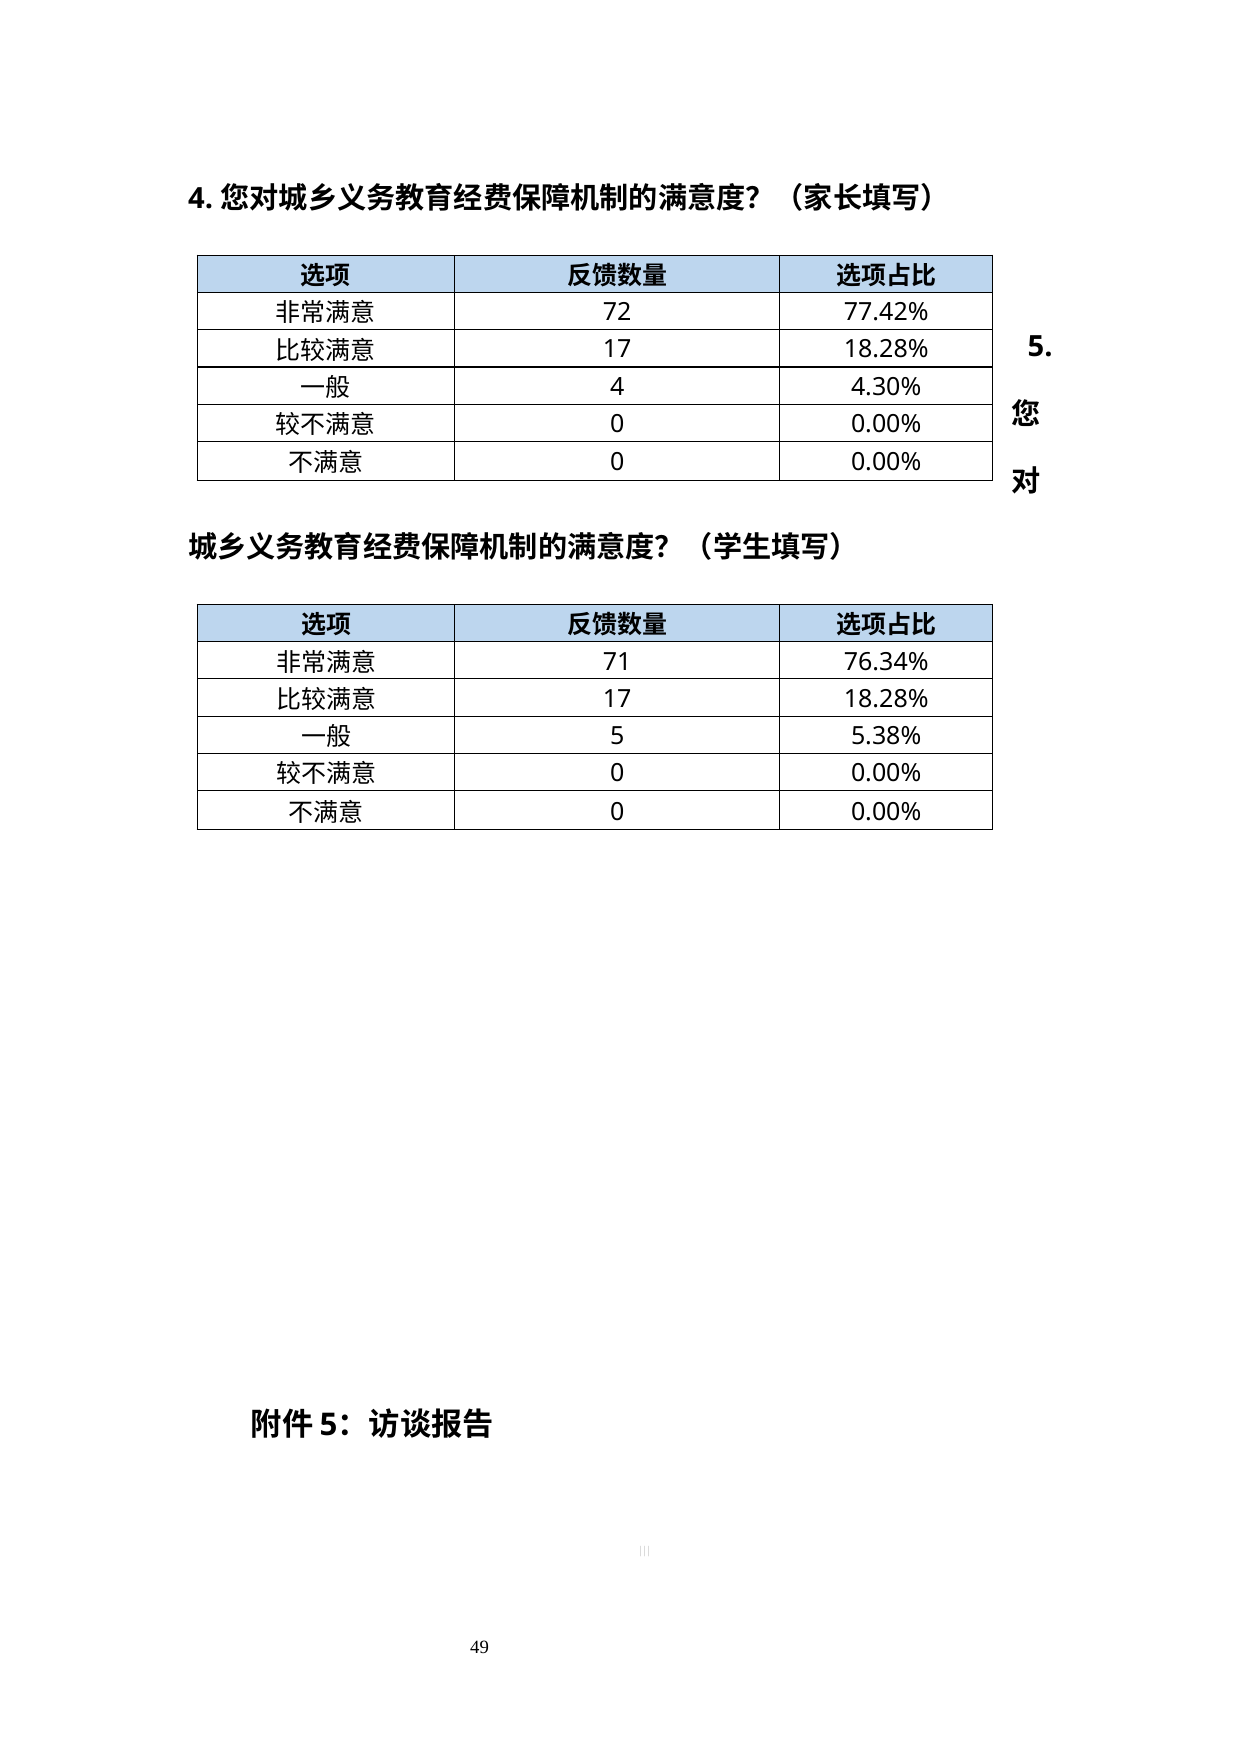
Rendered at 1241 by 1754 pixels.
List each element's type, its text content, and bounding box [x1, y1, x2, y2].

table_cell 不满意 [198, 442, 454, 480]
table_cell 5.38% [780, 717, 992, 753]
table_header 反馈数量 [455, 605, 779, 641]
table_header 反馈数量 [455, 256, 779, 292]
text 5. 您对城乡义务教育经费保障机制的满意度？（学生填写） [188, 312, 1052, 578]
table_header 选项 [198, 605, 454, 641]
table_cell 0.00% [780, 754, 992, 790]
table_cell 4.30% [780, 368, 992, 404]
table_cell 0 [455, 791, 779, 829]
table_cell 4 [455, 368, 779, 404]
table_cell 0 [455, 754, 779, 790]
table_cell 0.00% [780, 442, 992, 480]
table_cell 17 [455, 679, 779, 716]
text 4. 您对城乡义务教育经费保障机制的满意度？（家长填写） [188, 162, 1052, 229]
table_cell 18.28% [780, 679, 992, 716]
table_cell 较不满意 [198, 405, 454, 441]
table_header 选项占比 [780, 605, 992, 641]
table_header 选项 [198, 256, 454, 292]
table_cell 0 [455, 442, 779, 480]
table_cell 71 [455, 642, 779, 678]
table_cell 非常满意 [198, 642, 454, 678]
table_cell 比较满意 [198, 330, 454, 366]
table_cell 0.00% [780, 791, 992, 829]
table_cell 5 [455, 717, 779, 753]
table_header 选项占比 [780, 256, 992, 292]
table_cell 较不满意 [198, 754, 454, 790]
table_cell 一般 [198, 717, 454, 753]
subtitle 附件5：访谈报告 [188, 1388, 1052, 1455]
table_cell 0 [455, 405, 779, 441]
table_cell 比较满意 [198, 679, 454, 716]
table_cell 72 [455, 293, 779, 329]
table_cell 一般 [198, 368, 454, 404]
table_cell 17 [455, 330, 779, 366]
table_cell 77.42% [780, 293, 992, 329]
table_cell 0.00% [780, 405, 992, 441]
table_cell 76.34% [780, 642, 992, 678]
table_cell 非常满意 [198, 293, 454, 329]
table_cell 18.28% [780, 330, 992, 366]
table_cell 不满意 [198, 791, 454, 829]
